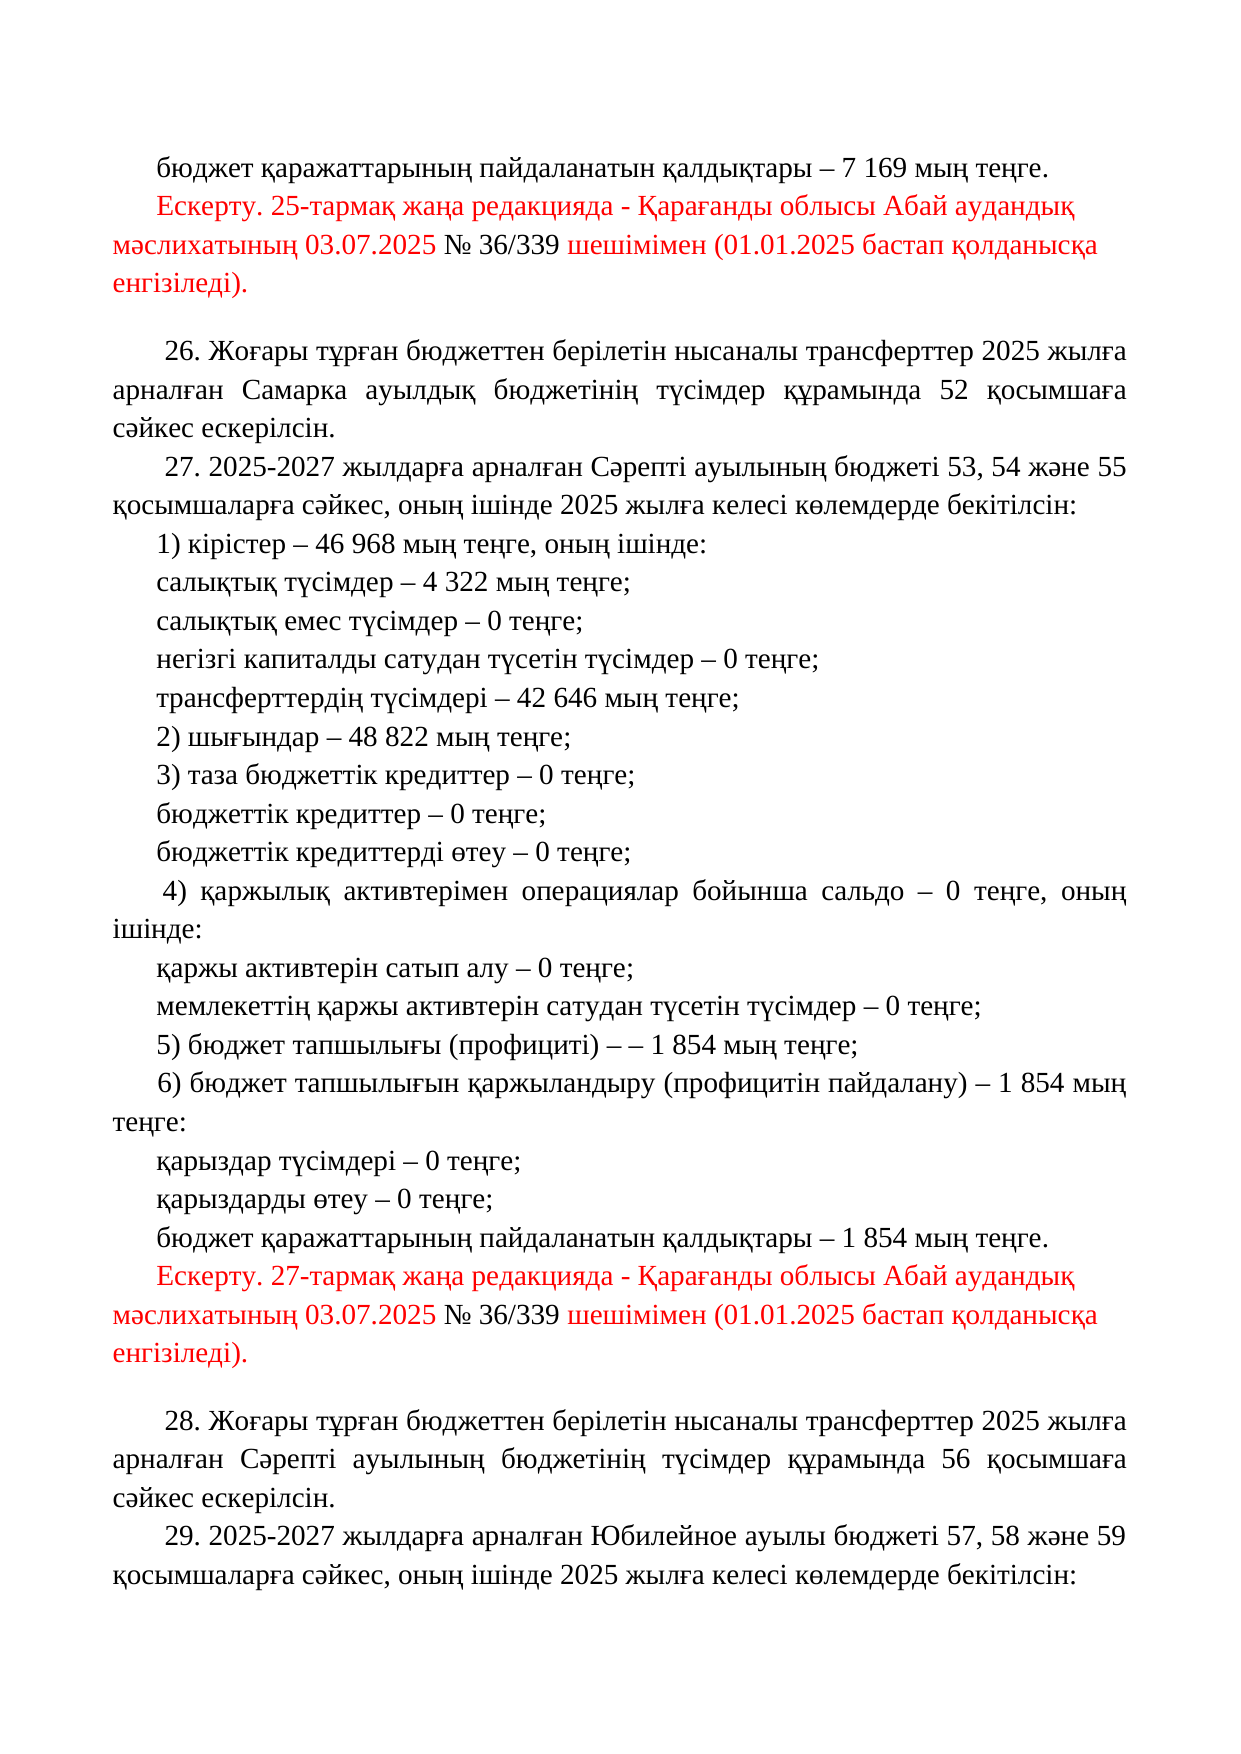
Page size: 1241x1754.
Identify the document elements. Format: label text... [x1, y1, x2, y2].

text қаржы активтерін сатып алу – 0 теңге; [112, 950, 1128, 983]
text 4) қаржылық активтерімен операциялар бойынша сальдо – 0 теңге, оның ішінде: [112, 873, 1128, 945]
text 28. Жоғары тұрған бюджеттен берілетін нысаналы трансферттер 2025 жылға арналған Сәрепті ауылының бюджетінің түсімдер құрамында 56 қосымшаға сәйкес ескерілсін. [112, 1403, 1128, 1513]
text 3) таза бюджеттік кредиттер – 0 теңге; [112, 757, 1128, 791]
text қарыздар түсімдері – 0 теңге; [112, 1143, 1128, 1176]
text 6) бюджет тапшылығын қаржыландыру (профицитін пайдалану) – 1 854 мың теңге: [112, 1066, 1128, 1138]
text негізгі капиталды сатудан түсетін түсімдер – 0 теңге; [112, 642, 1128, 675]
text салықтық емес түсімдер – 0 теңге; [112, 603, 1128, 637]
text бюджет қаражаттарының пайдаланатын қалдықтары – 1 854 мың теңге. [112, 1220, 1128, 1253]
text 5) бюджет тапшылығы (профициті) – – 1 854 мың теңге; [112, 1027, 1128, 1061]
text 27. 2025-2027 жылдарға арналған Сәрепті ауылының бюджеті 53, 54 және 55 қосымшаларға сәйкес, оның ішінде 2025 жылға келесі көлемдерде бекітілсін: [112, 449, 1128, 521]
text бюджеттік кредиттер – 0 теңге; [112, 796, 1128, 829]
text Ескерту. 27-тармақ жаңа редакцияда - Қарағанды облысы Абай аудандық мәслихатының 03.07.2025 № 36/339 шешімімен (01.01.2025 бастап қолданысқа енгізіледі). [112, 1258, 1128, 1399]
text 1) кірістер – 46 968 мың теңге, оның ішінде: [112, 526, 1128, 559]
text қарыздарды өтеу – 0 теңге; [112, 1181, 1128, 1215]
text мемлекеттің қаржы активтерін сатудан түсетін түсімдер – 0 теңге; [112, 988, 1128, 1022]
text 2) шығындар – 48 822 мың теңге; [112, 719, 1128, 752]
text Ескерту. 25-тармақ жаңа редакцияда - Қарағанды облысы Абай аудандық мәслихатының 03.07.2025 № 36/339 шешімімен (01.01.2025 бастап қолданысқа енгізіледі). [112, 188, 1128, 329]
text салықтық түсімдер – 4 322 мың теңге; [112, 564, 1128, 598]
text бюджет қаражаттарының пайдаланатын қалдықтары – 7 169 мың теңге. [112, 150, 1128, 183]
text 29. 2025-2027 жылдарға арналған Юбилейное ауылы бюджеті 57, 58 және 59 қосымшаларға сәйкес, оның ішінде 2025 жылға келесі көлемдерде бекітілсін: [112, 1518, 1128, 1591]
text 26. Жоғары тұрған бюджеттен берілетін нысаналы трансферттер 2025 жылға арналған Самарка ауылдық бюджетінің түсімдер құрамында 52 қосымшаға сәйкес ескерілсін. [112, 333, 1128, 444]
text бюджеттік кредиттерді өтеу – 0 теңге; [112, 834, 1128, 868]
text трансферттердің түсімдері – 42 646 мың теңге; [112, 680, 1128, 714]
